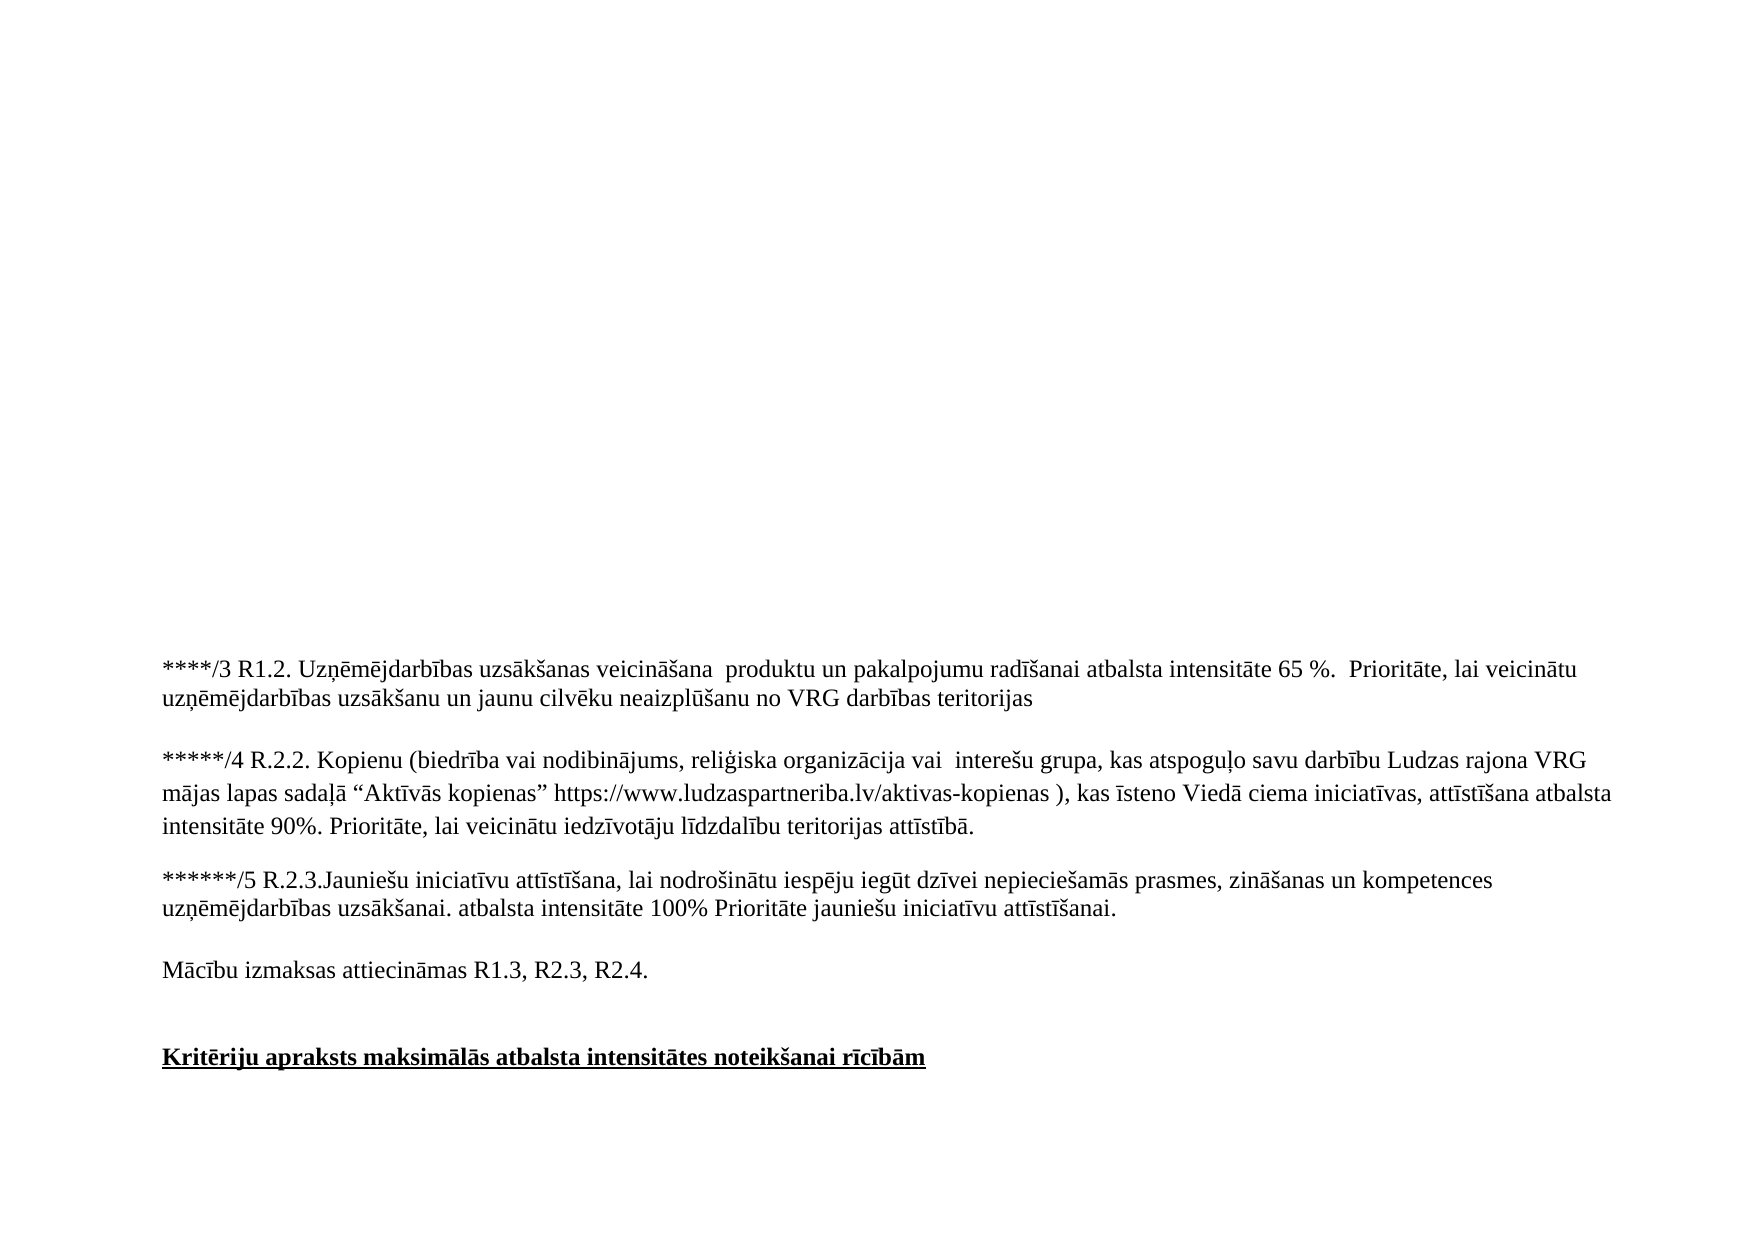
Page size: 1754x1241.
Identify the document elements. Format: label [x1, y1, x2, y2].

table_header [139, 188, 1657, 1121]
